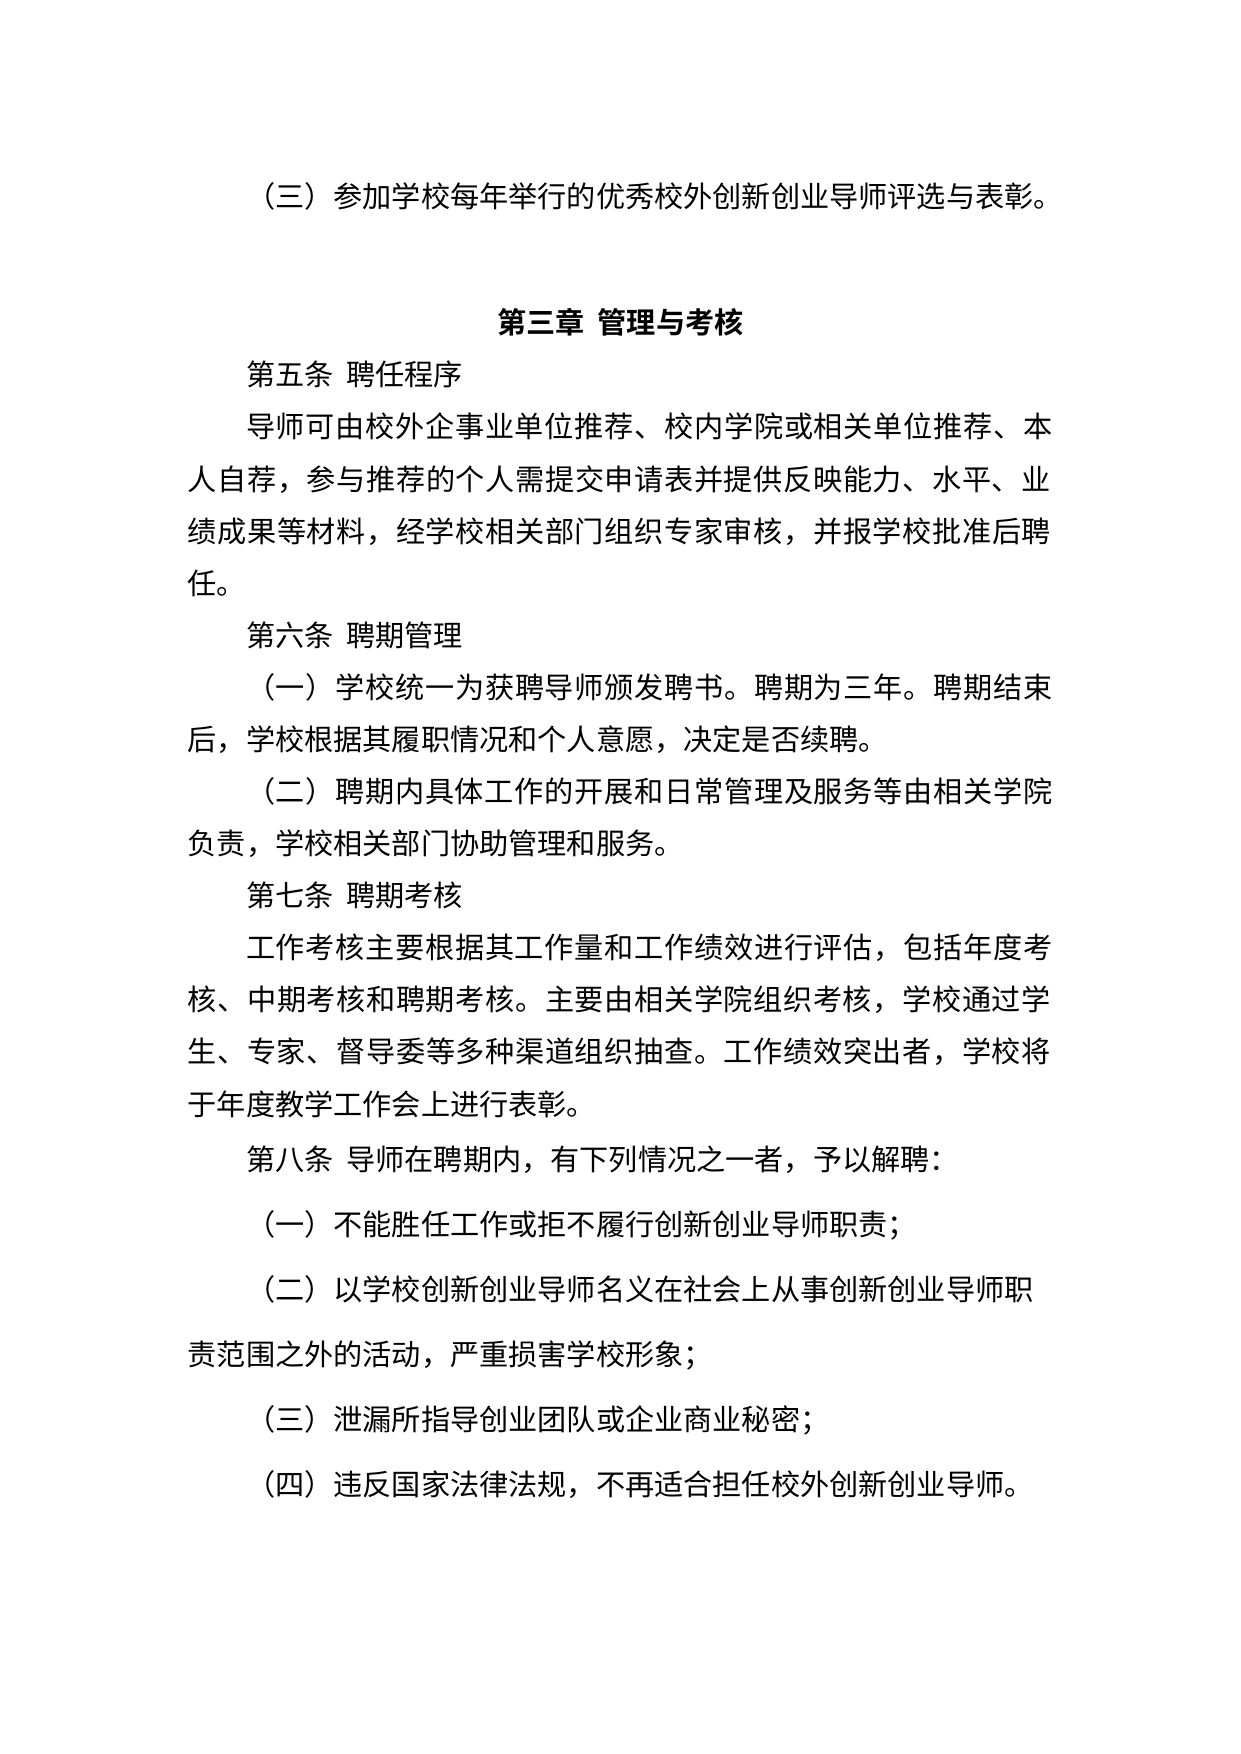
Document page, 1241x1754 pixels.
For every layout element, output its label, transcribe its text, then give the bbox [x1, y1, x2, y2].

text 第六条 聘期管理 [187, 604, 1053, 657]
text 导师可由校外企事业单位推荐、校内学院或相关单位推荐、本人自荐，参与推荐的个人需提交申请表并提供反映能力、水平、业绩成果等材料，经学校相关部门组织专家审核，并报学校批准后聘任。 [187, 396, 1053, 604]
text （一）不能胜任工作或拒不履行创新创业导师职责； [187, 1190, 1053, 1255]
text （三）泄漏所指导创业团队或企业商业秘密； [187, 1385, 1053, 1450]
text 第八条 导师在聘期内，有下列情况之一者，予以解聘： [187, 1125, 1053, 1190]
text 第五条 聘任程序 [187, 344, 1053, 396]
text （三）参加学校每年举行的优秀校外创新创业导师评选与表彰。 [187, 162, 1053, 227]
text （二）以学校创新创业导师名义在社会上从事创新创业导师职责范围之外的活动，严重损害学校形象； [187, 1255, 1053, 1385]
text 第七条 聘期考核 [187, 865, 1053, 917]
text 工作考核主要根据其工作量和工作绩效进行评估，包括年度考核、中期考核和聘期考核。主要由相关学院组织考核，学校通过学生、专家、督导委等多种渠道组织抽查。工作绩效突出者，学校将于年度教学工作会上进行表彰。 [187, 917, 1053, 1125]
text （二）聘期内具体工作的开展和日常管理及服务等由相关学院负责，学校相关部门协助管理和服务。 [187, 761, 1053, 865]
text （一）学校统一为获聘导师颁发聘书。聘期为三年。聘期结束后，学校根据其履职情况和个人意愿，决定是否续聘。 [187, 657, 1053, 761]
text 第三章 管理与考核 [187, 292, 1053, 344]
text （四）违反国家法律法规，不再适合担任校外创新创业导师。 [187, 1450, 1053, 1515]
